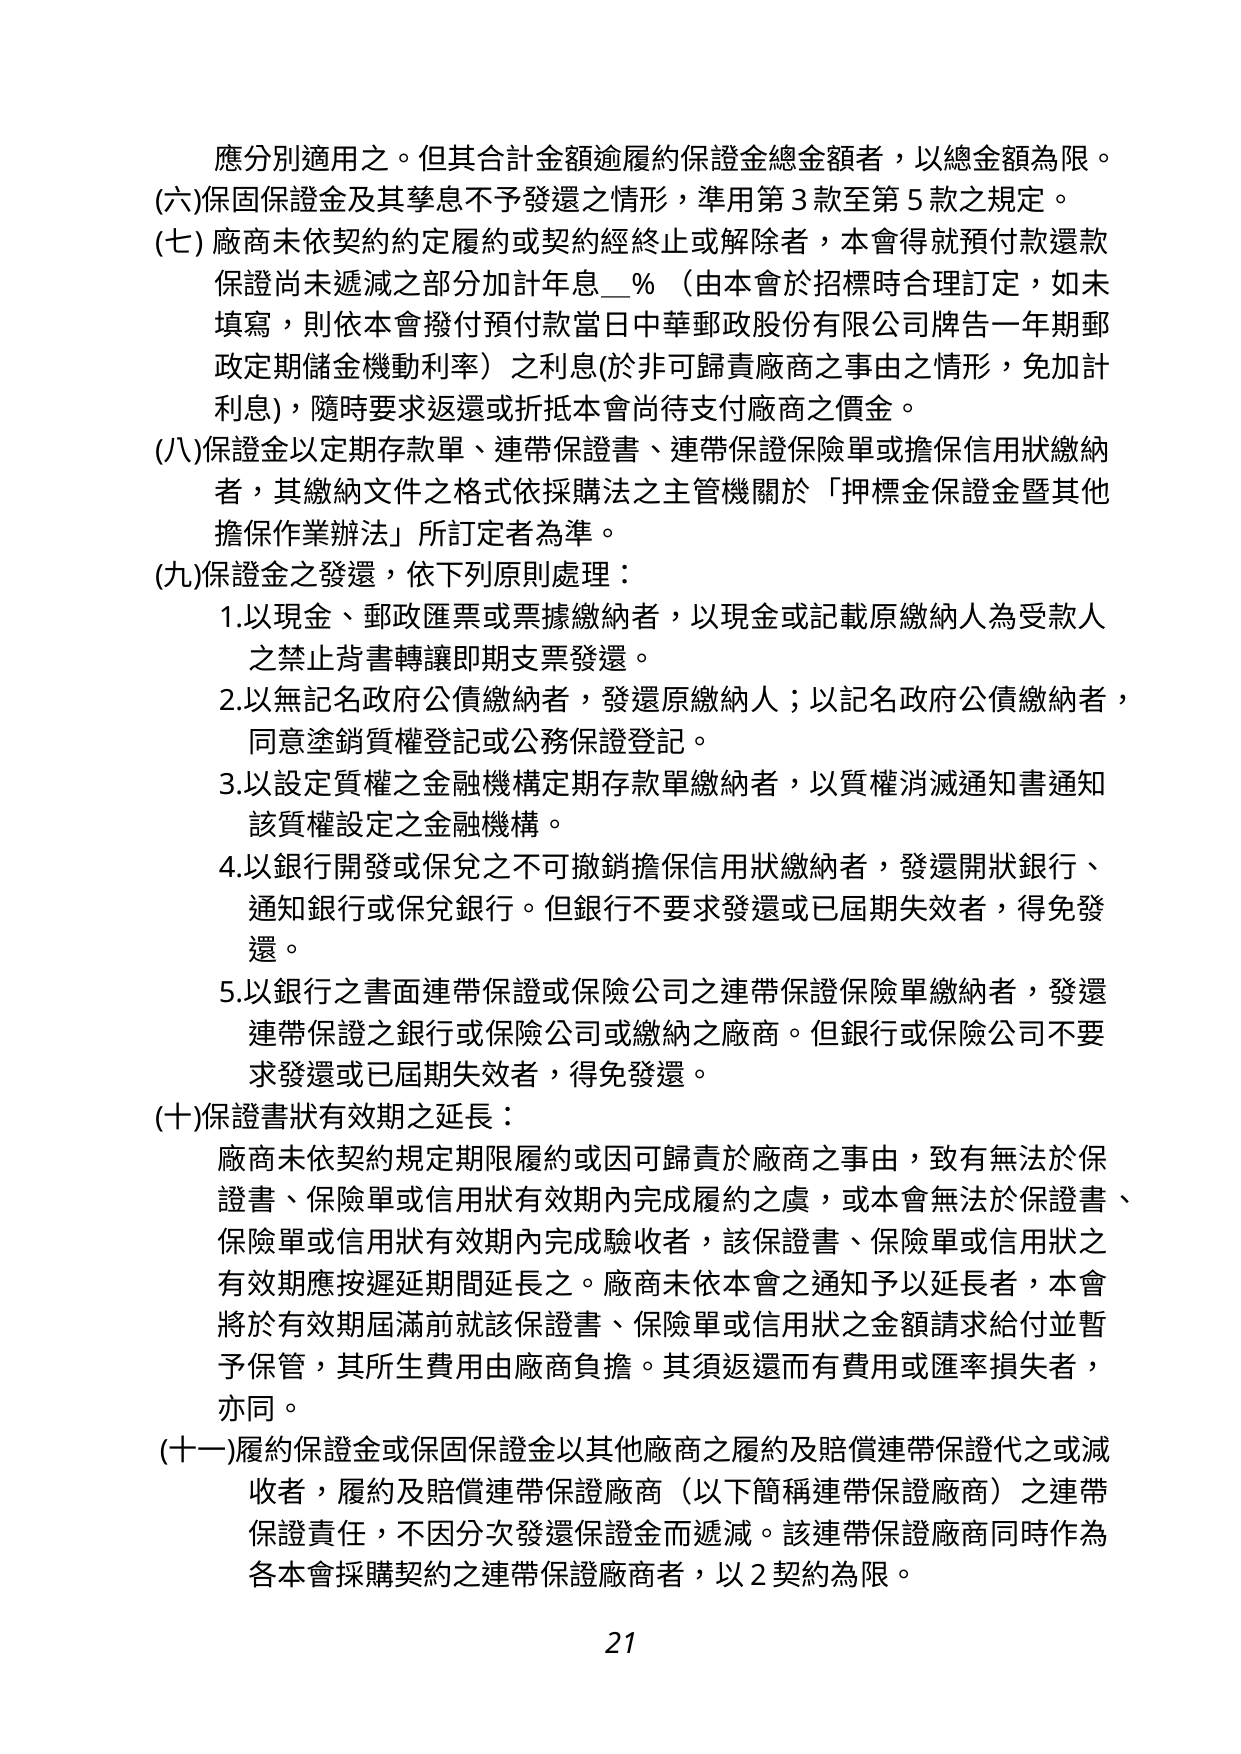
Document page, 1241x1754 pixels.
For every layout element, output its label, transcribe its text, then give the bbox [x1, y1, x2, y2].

text 4.以銀行開發或保兌之不可撤銷擔保信用狀繳納者，發還開狀銀行、通知銀行或保兌銀行。但銀行不要求發還或已屆期失效者，得免發還。 [218, 844, 1108, 969]
text (十)保證書狀有效期之延長： [155, 1094, 1110, 1136]
text (六)保固保證金及其孳息不予發還之情形，準用第3款至第5款之規定。 [155, 177, 1110, 219]
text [155, 136, 1110, 177]
text (七) 廠商未依契約約定履約或契約經終止或解除者，本會得就預付款還款保證尚未遞減之部分加計年息＿% （由本會於招標時合理訂定，如未填寫，則依本會撥付預付款當日中華郵政股份有限公司牌告一年期郵政定期儲金機動利率）之利息(於非可歸責廠商之事由之情形，免加計利息)，隨時要求返還或折抵本會尚待支付廠商之價金。 [155, 219, 1110, 427]
text 廠商未依契約規定期限履約或因可歸責於廠商之事由，致有無法於保證書、保險單或信用狀有效期內完成履約之虞，或本會無法於保證書、保險單或信用狀有效期內完成驗收者，該保證書、保險單或信用狀之有效期應按遲延期間延長之。廠商未依本會之通知予以延長者，本會將於有效期屆滿前就該保證書、保險單或信用狀之金額請求給付並暫予保管，其所生費用由廠商負擔。其須返還而有費用或匯率損失者，亦同。 [217, 1136, 1110, 1427]
text (八)保證金以定期存款單、連帶保證書、連帶保證保險單或擔保信用狀繳納者，其繳納文件之格式依採購法之主管機關於「押標金保證金暨其他擔保作業辦法」所訂定者為準。 [155, 427, 1110, 552]
text (九)保證金之發還，依下列原則處理： [155, 552, 1110, 594]
text (十一)履約保證金或保固保證金以其他廠商之履約及賠償連帶保證代之或減收者，履約及賠償連帶保證廠商（以下簡稱連帶保證廠商）之連帶保證責任，不因分次發還保證金而遞減。該連帶保證廠商同時作為各本會採購契約之連帶保證廠商者，以2契約為限。 [159, 1427, 1110, 1594]
text 1.以現金、郵政匯票或票據繳納者，以現金或記載原繳納人為受款人之禁止背書轉讓即期支票發還。 [218, 594, 1108, 677]
text 5.以銀行之書面連帶保證或保險公司之連帶保證保險單繳納者，發還連帶保證之銀行或保險公司或繳納之廠商。但銀行或保險公司不要求發還或已屆期失效者，得免發還。 [218, 969, 1108, 1094]
text 3.以設定質權之金融機構定期存款單繳納者，以質權消滅通知書通知該質權設定之金融機構。 [218, 761, 1108, 844]
text 2.以無記名政府公債繳納者，發還原繳納人；以記名政府公債繳納者，同意塗銷質權登記或公務保證登記。 [218, 677, 1108, 761]
